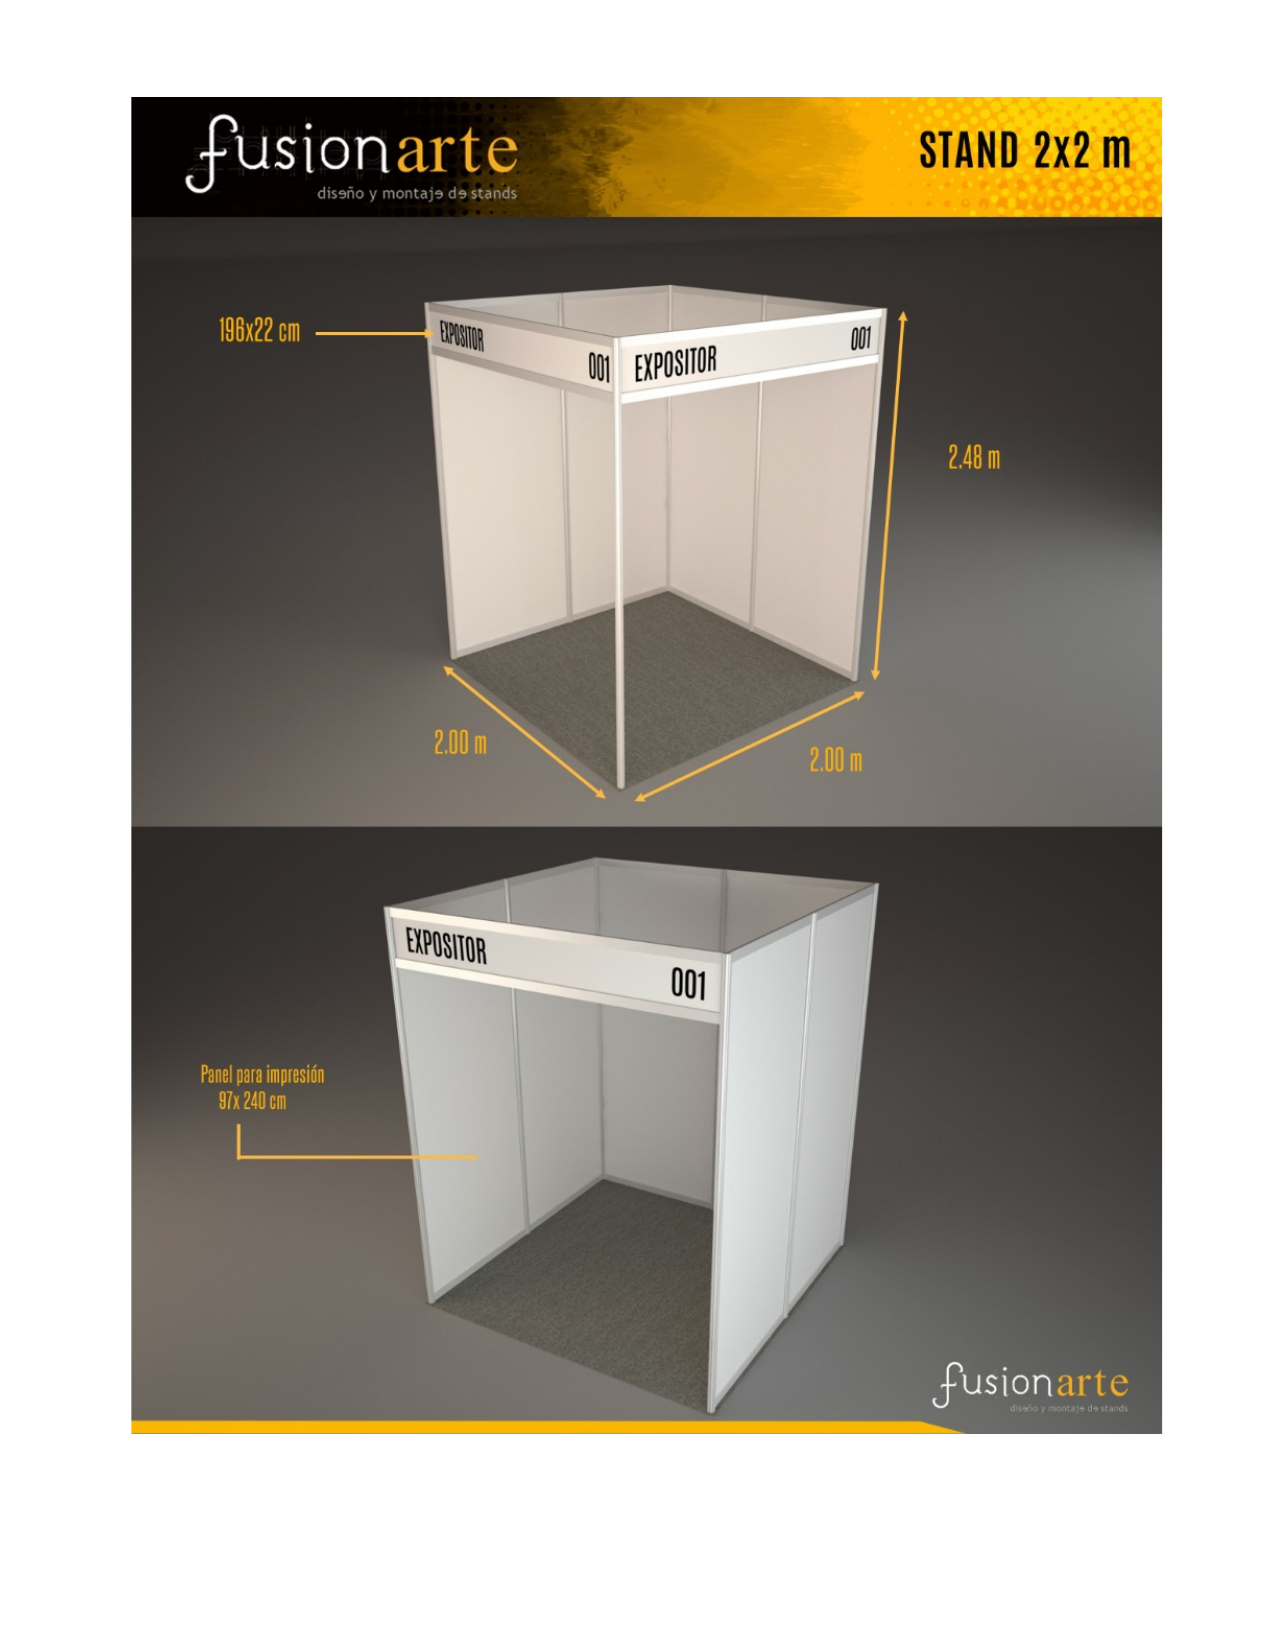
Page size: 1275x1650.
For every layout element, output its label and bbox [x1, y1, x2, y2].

picture [131, 97, 1163, 1434]
